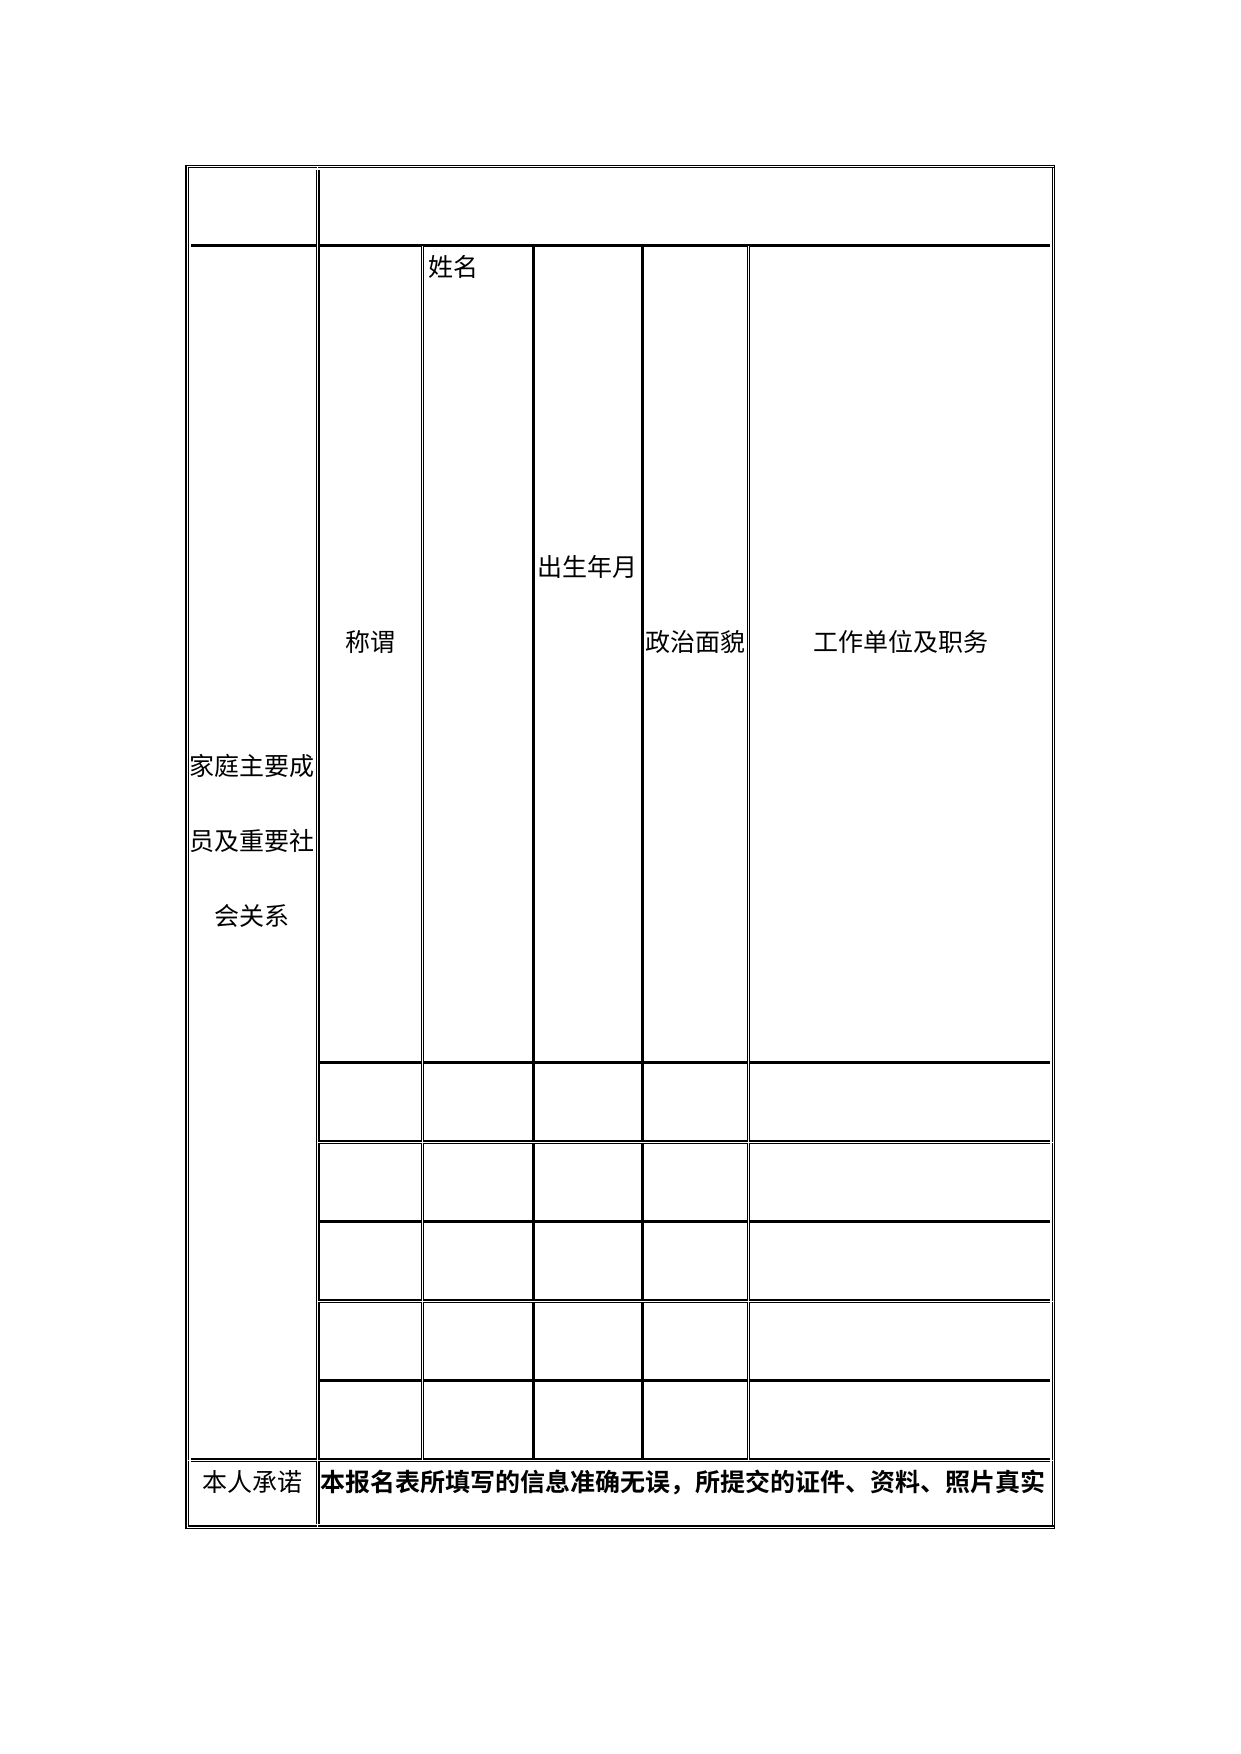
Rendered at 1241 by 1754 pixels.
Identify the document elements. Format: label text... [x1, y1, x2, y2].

table_cell [320, 1303, 421, 1379]
table_cell [424, 1382, 532, 1458]
table_cell [750, 1140, 1052, 1220]
table_cell 工作经历 [189, 166, 318, 244]
table_cell 姓名 [424, 247, 532, 1061]
table_cell [644, 1064, 747, 1140]
table_cell [750, 1220, 1052, 1299]
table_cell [318, 168, 1052, 244]
table_cell [320, 1223, 421, 1299]
table_cell [750, 1379, 1052, 1458]
table_cell [644, 1144, 747, 1220]
table_cell [424, 1303, 532, 1379]
table_cell [535, 1223, 641, 1299]
table_cell [535, 1064, 641, 1140]
table_cell [424, 1064, 532, 1140]
table_cell [535, 1303, 641, 1379]
table_cell [750, 1061, 1052, 1140]
table_cell [644, 1303, 747, 1379]
table_cell 家庭主要成员及重要社 会关系 [189, 244, 316, 1458]
table_cell [535, 1382, 641, 1458]
table_cell 出生年月 [535, 247, 641, 1061]
table_cell 称谓 [320, 247, 421, 1061]
table_cell [644, 1223, 747, 1299]
table_cell [750, 1299, 1052, 1379]
table_cell 政治面貌 [644, 247, 747, 1061]
table_cell [320, 1144, 421, 1220]
table_cell 工作单位及职务 [750, 244, 1052, 1061]
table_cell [318, 1458, 1052, 1525]
table_cell 本人承诺 [189, 1458, 318, 1525]
table_cell [424, 1223, 532, 1299]
table_cell [320, 1382, 421, 1458]
table_cell [535, 1144, 641, 1220]
table_cell [644, 1382, 747, 1458]
table_cell [424, 1144, 532, 1220]
table_cell [320, 1064, 421, 1140]
